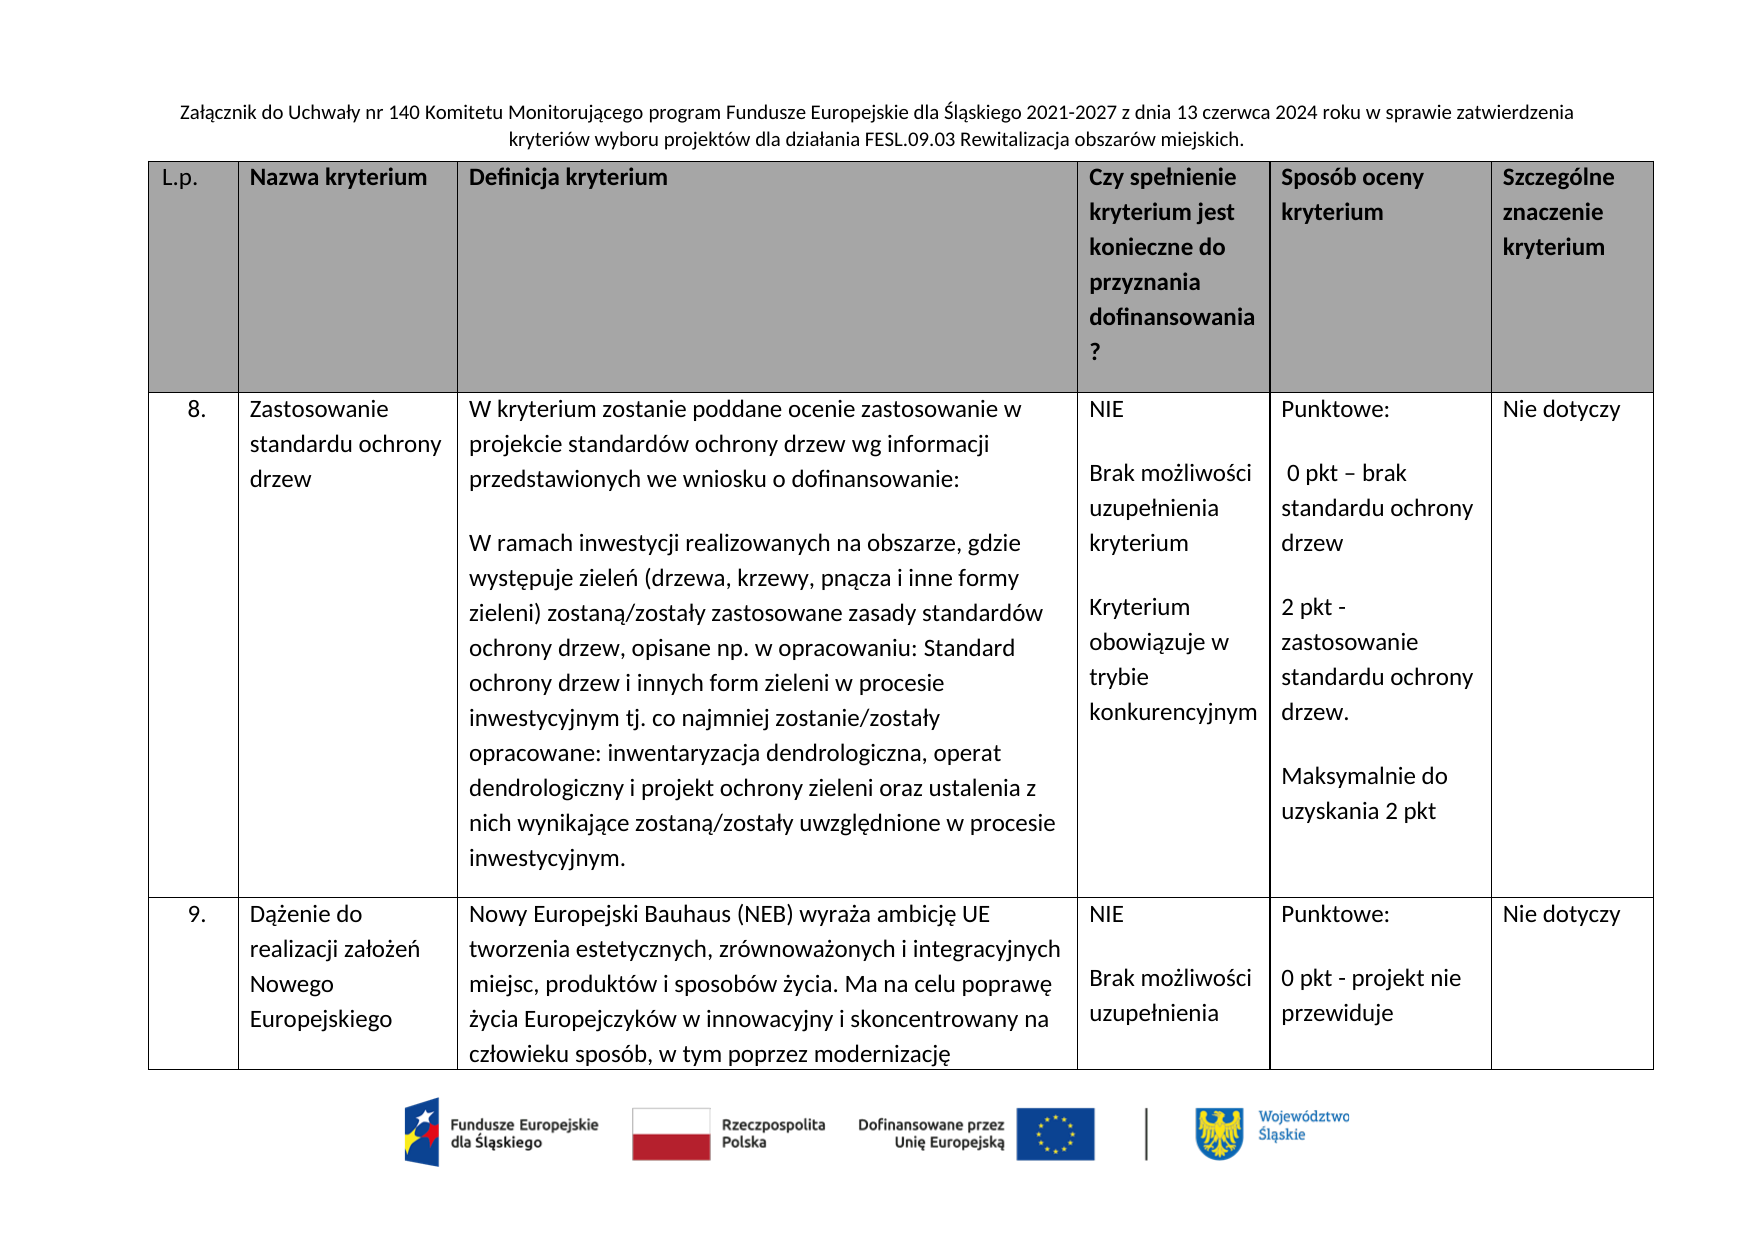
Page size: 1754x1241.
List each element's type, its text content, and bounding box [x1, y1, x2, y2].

table_header Nazwa kryterium [239, 162, 457, 392]
table_cell Zastosowanie standardu ochrony drzew [239, 393, 457, 897]
table_cell W kryterium zostanie poddane ocenie zastosowanie w projekcie standardów ochrony drzew wg informacji przedstawionych we wniosku o dofinansowanie: W ramach inwestycji realizowanych na obszarze, gdzie występuje zieleń (drzewa, krzewy, pnącza i inne formy zieleni) zostaną/zostały zastosowane zasady standardów ochrony drzew, opisane np. w opracowaniu: Standard ochrony drzew i innych form zieleni w procesie inwestycyjnym tj. co najmniej zostanie/zostały opracowane: inwentaryzacja dendrologiczna, operat dendrologiczny i projekt ochrony zieleni oraz ustalenia z nich wynikające zostaną/zostały uwzględnione w procesie inwestycyjnym. [458, 393, 1077, 897]
table_cell Nowy Europejski Bauhaus (NEB) wyraża ambicję UE tworzenia estetycznych, zrównoważonych i integracyjnych miejsc, produktów i sposobów życia. Ma na celu poprawę życia Europejczyków w innowacyjny i skoncentrowany na człowieku sposób, w tym poprzez modernizację budynków, przestrzeni publicznych i usług. Założenia projektowe NEB osadzone są na 3 filarach: • Piękna: są estetyczne, ale także inspirowane sztuką i kulturą, odpowiadające na potrzeby i poprawiające jakość doświadczenia i wrażeń poza samą funkcjonalnością. • Zrównoważonego rozwoju, zgodności z naturą, środowiskiem, • Integracji, włączenia, zachęcania do dialogu między przedstawicielami różnych kultur, dyscyplin, płci i wieku. Założenia te zostały sprecyzowane w poradniku dołączonym do regulaminu naboru. Ekspert oceni czy zastosowane w projekcie rozwiązania wpisują się w ww. założenia. [458, 898, 1077, 1069]
table_header L.p. [149, 162, 238, 392]
table_cell Dążenie do realizacji założeń Nowego Europejskiego Bauhausu [239, 898, 457, 1069]
table_header Szczególne znaczenie kryterium [1492, 162, 1653, 392]
table_cell Punktowe: 0 pkt – brak standardu ochrony drzew 2 pkt - zastosowanie standardu ochrony drzew. Maksymalnie do uzyskania 2 pkt [1271, 393, 1491, 897]
table_header Definicja kryterium [458, 162, 1077, 392]
table_cell NIE Brak możliwości uzupełnienia kryterium Kryterium obowiązuje w trybie konkurencyjnym [1078, 898, 1269, 1069]
table_cell NIE Brak możliwości uzupełnienia kryterium Kryterium obowiązuje w trybie konkurencyjnym [1078, 393, 1269, 897]
picture [404, 1097, 1350, 1167]
table_header Czy spełnienie kryterium jest konieczne do przyznania dofinansowania? [1078, 162, 1269, 392]
table_cell [149, 393, 238, 897]
table_cell Nie dotyczy [1492, 898, 1653, 1069]
table_cell [149, 898, 238, 1069]
table_cell Nie dotyczy [1492, 393, 1653, 897]
table_cell Punktowe: 0 pkt - projekt nie przewiduje rozwiązań NEB 1 pkt - projekt przewiduje rozwiązania NEB Maksymalnie do uzyskania 1 pkt [1271, 898, 1491, 1069]
table_header Sposób oceny kryterium [1271, 162, 1491, 392]
